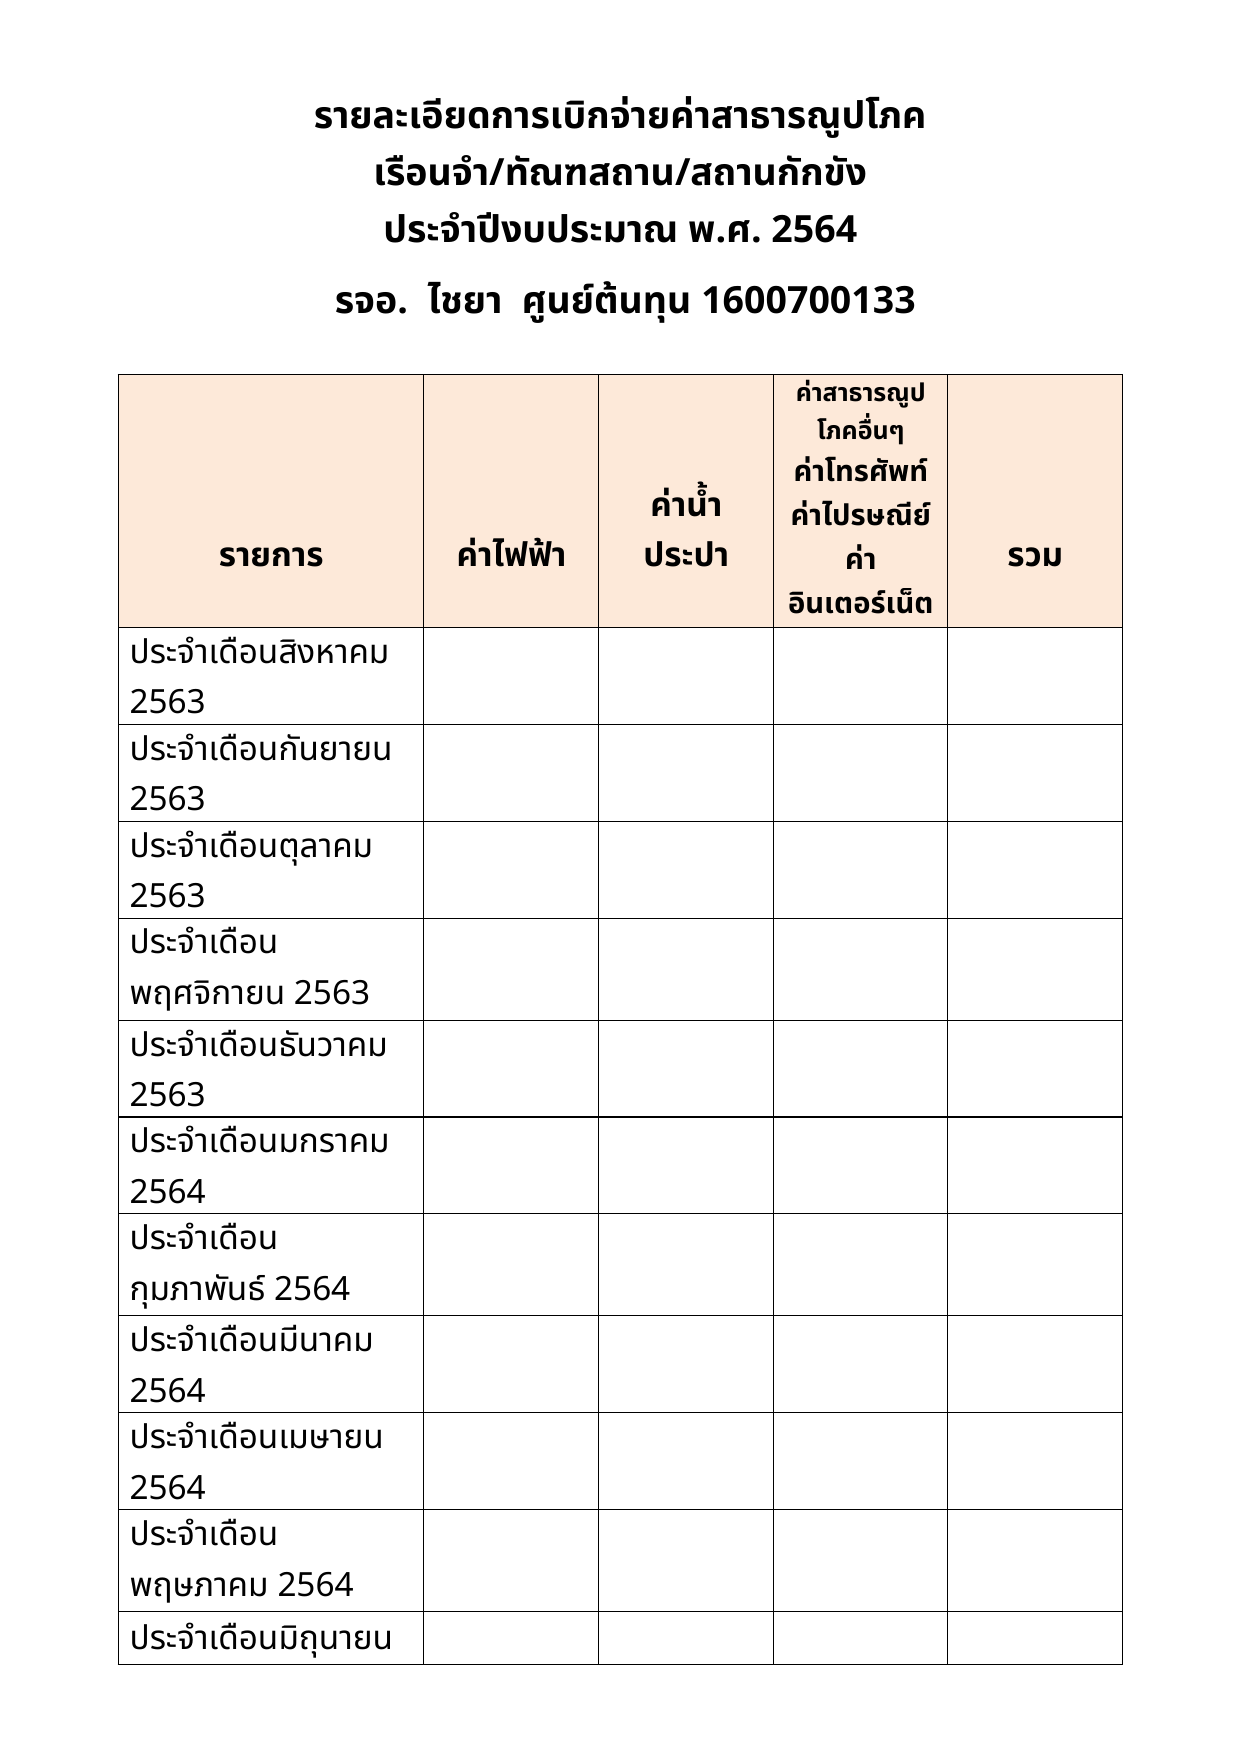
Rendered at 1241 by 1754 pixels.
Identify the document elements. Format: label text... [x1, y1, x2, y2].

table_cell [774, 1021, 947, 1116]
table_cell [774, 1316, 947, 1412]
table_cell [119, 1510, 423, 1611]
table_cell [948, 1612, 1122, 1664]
text รายละเอียดการเบิกจ่ายค่าสาธารณูปโภค [118, 89, 1122, 145]
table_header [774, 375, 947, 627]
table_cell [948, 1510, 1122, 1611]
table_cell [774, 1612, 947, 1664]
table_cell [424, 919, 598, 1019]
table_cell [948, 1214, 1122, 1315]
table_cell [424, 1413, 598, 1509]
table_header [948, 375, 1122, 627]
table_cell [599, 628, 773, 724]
text ประจำปีงบประมาณ พ.ศ. 2564 [118, 202, 1122, 259]
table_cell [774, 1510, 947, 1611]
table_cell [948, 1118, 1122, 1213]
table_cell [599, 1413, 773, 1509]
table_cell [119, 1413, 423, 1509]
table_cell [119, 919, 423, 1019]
text รจอ. ไชยา ศูนย์ต้นทุน 1600700133 [118, 273, 1122, 330]
text เรือนจำ/ทัณฑสถาน/สถานกักขัง [118, 145, 1122, 202]
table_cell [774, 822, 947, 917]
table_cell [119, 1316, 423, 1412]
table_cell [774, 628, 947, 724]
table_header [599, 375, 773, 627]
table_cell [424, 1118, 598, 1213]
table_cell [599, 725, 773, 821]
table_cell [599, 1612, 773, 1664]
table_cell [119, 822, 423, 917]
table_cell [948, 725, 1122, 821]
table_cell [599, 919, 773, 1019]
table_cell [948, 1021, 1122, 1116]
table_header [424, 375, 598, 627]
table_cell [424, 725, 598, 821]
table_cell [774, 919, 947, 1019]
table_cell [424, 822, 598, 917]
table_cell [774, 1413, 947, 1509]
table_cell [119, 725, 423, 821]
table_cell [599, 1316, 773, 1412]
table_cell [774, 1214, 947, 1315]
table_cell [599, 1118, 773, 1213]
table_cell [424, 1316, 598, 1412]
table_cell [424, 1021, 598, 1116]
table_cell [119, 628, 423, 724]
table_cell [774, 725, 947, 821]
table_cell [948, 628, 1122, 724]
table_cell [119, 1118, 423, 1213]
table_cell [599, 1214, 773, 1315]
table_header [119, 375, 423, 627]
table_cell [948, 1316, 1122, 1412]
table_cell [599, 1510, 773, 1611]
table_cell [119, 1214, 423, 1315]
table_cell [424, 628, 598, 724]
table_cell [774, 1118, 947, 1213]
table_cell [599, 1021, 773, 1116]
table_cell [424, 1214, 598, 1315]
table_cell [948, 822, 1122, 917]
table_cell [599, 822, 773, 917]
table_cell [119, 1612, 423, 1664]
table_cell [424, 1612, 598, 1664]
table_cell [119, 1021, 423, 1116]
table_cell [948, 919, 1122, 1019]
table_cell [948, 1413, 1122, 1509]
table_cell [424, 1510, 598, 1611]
